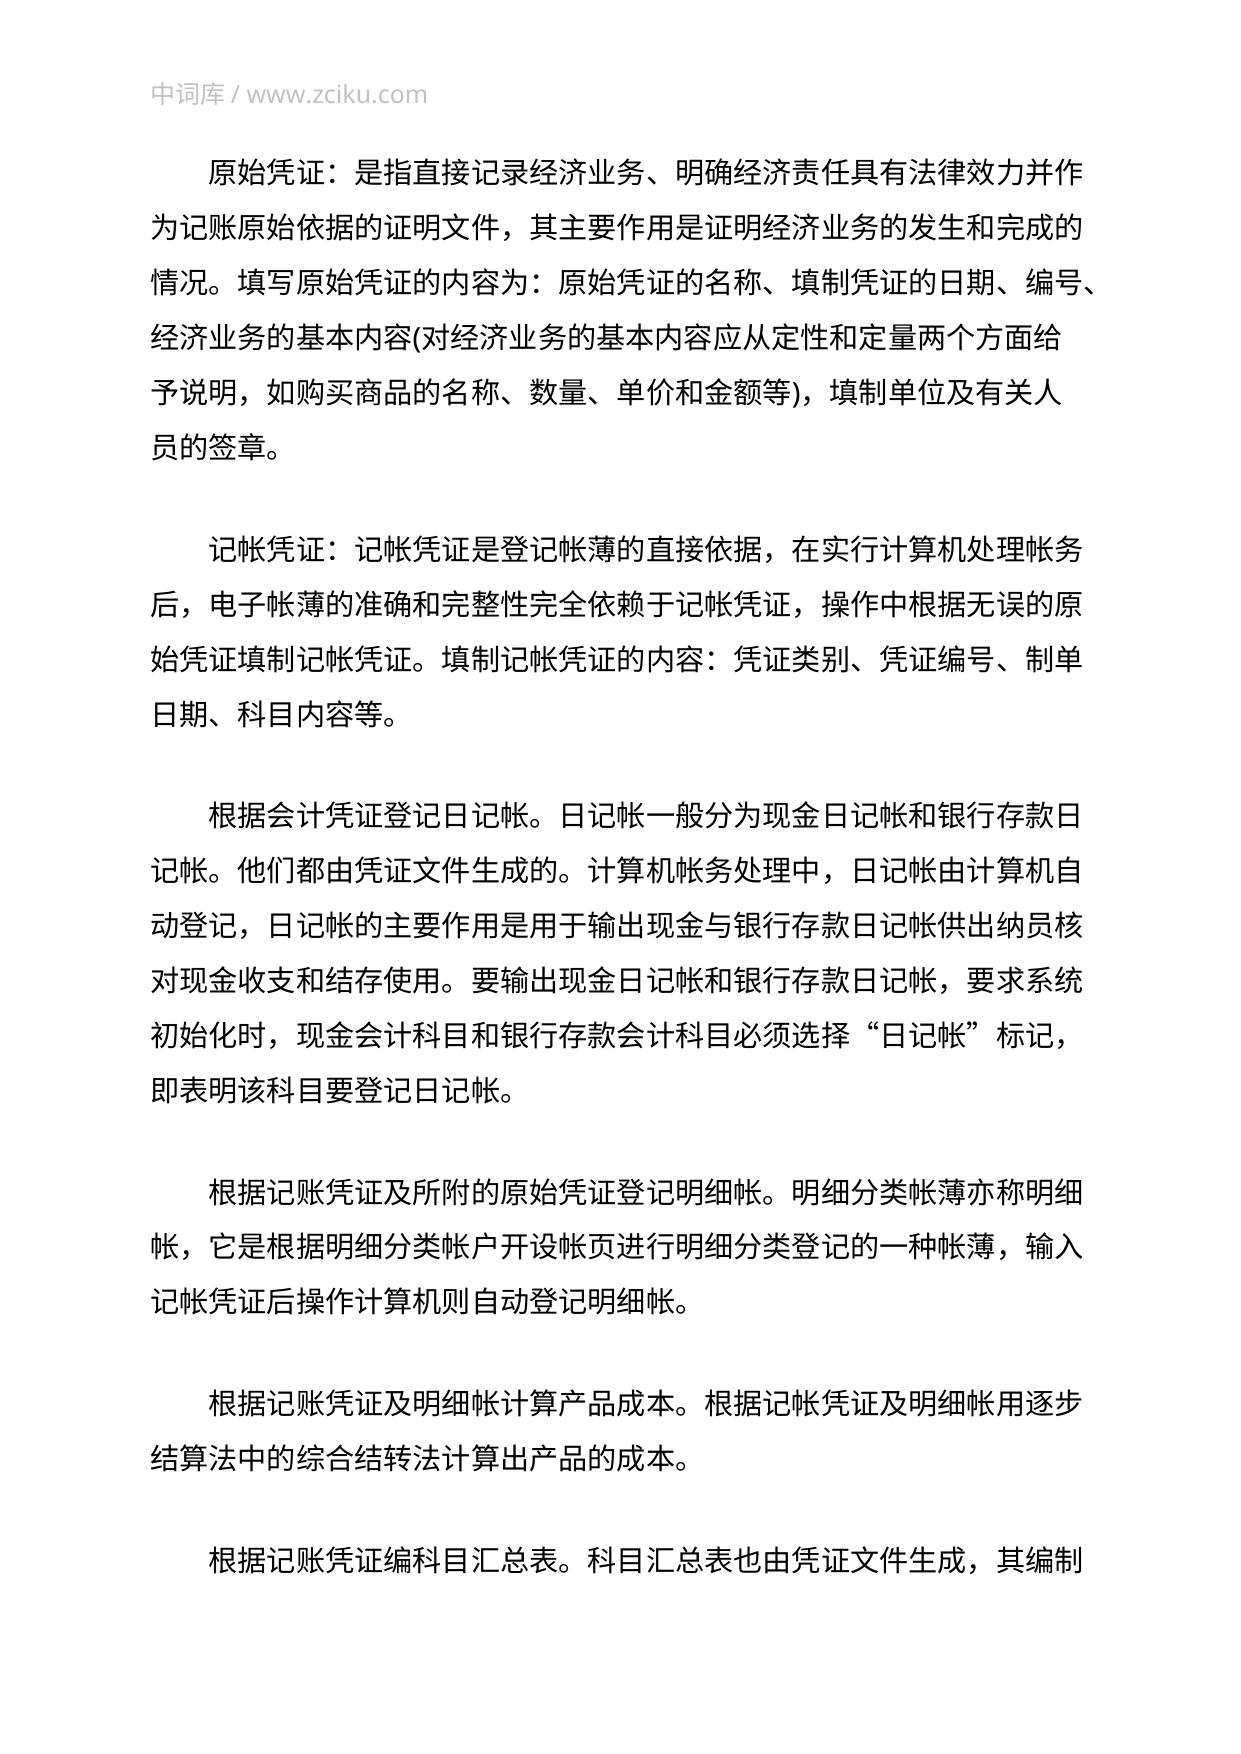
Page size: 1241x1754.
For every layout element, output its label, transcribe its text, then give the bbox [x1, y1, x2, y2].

text 根据记账凭证及所附的原始凭证登记明细帐。明细分类帐薄亦称明细帐，它是根据明细分类帐户开设帐页进行明细分类登记的一种帐薄，输入记帐凭证后操作计算机则自动登记明细帐。 [150, 1169, 1090, 1321]
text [150, 1537, 1090, 1580]
text 记帐凭证：记帐凭证是登记帐薄的直接依据，在实行计算机处理帐务后，电子帐薄的准确和完整性完全依赖于记帐凭证，操作中根据无误的原始凭证填制记帐凭证。填制记帐凭证的内容：凭证类别、凭证编号、制单日期、科目内容等。 [150, 526, 1090, 733]
text 原始凭证：是指直接记录经济业务、明确经济责任具有法律效力并作为记账原始依据的证明文件，其主要作用是证明经济业务的发生和完成的情况。填写原始凭证的内容为：原始凭证的名称、填制凭证的日期、编号、经济业务的基本内容(对经济业务的基本内容应从定性和定量两个方面给予说明，如购买商品的名称、数量、单价和金额等)，填制单位及有关人员的签章。 [150, 150, 1090, 467]
text 根据会计凭证登记日记帐。日记帐一般分为现金日记帐和银行存款日记帐。他们都由凭证文件生成的。计算机帐务处理中，日记帐由计算机自动登记，日记帐的主要作用是用于输出现金与银行存款日记帐供出纳员核对现金收支和结存使用。要输出现金日记帐和银行存款日记帐，要求系统初始化时，现金会计科目和银行存款会计科目必须选择“日记帐”标记，即表明该科目要登记日记帐。 [150, 793, 1090, 1110]
text 根据记账凭证及明细帐计算产品成本。根据记帐凭证及明细帐用逐步结算法中的综合结转法计算出产品的成本。 [150, 1381, 1090, 1478]
